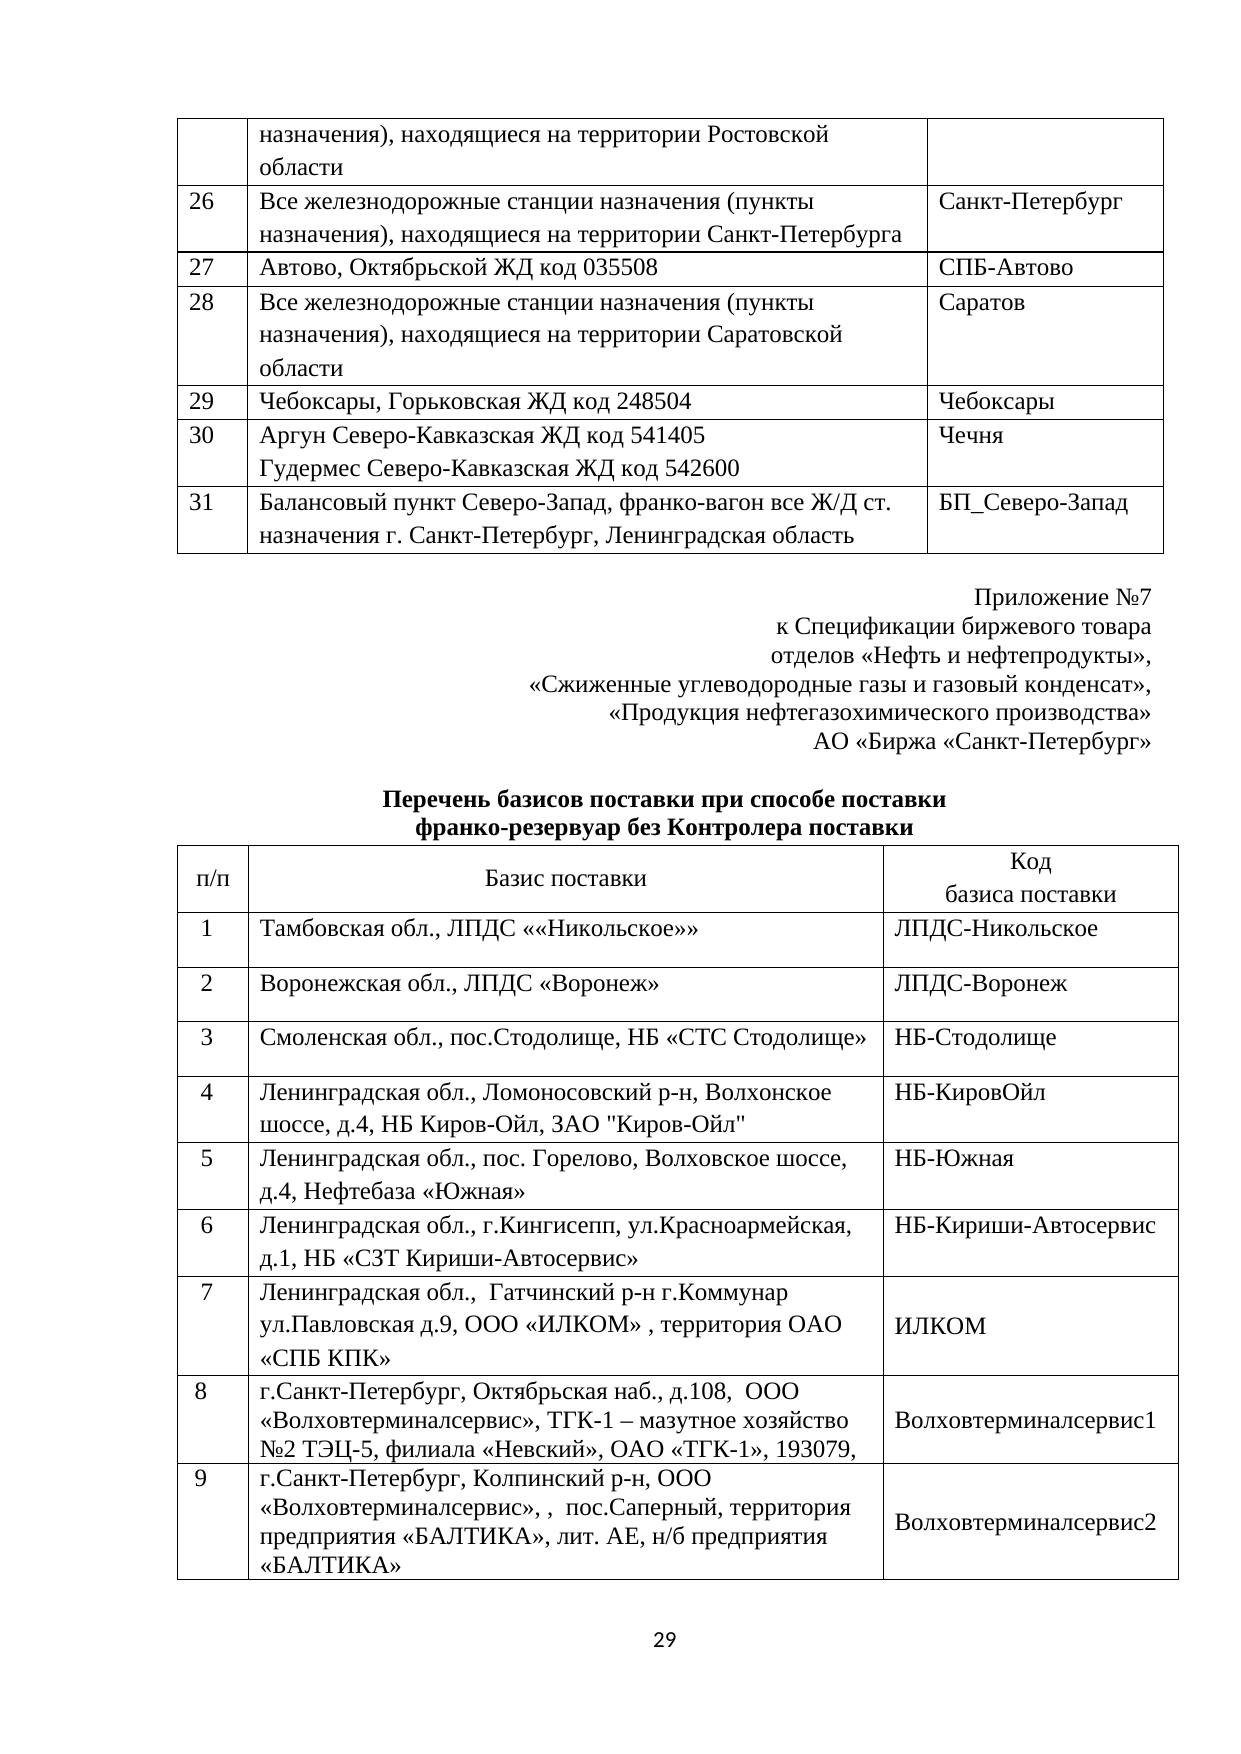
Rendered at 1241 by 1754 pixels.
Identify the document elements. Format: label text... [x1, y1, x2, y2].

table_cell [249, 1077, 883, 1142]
text Приложение №7 [177, 582, 1152, 611]
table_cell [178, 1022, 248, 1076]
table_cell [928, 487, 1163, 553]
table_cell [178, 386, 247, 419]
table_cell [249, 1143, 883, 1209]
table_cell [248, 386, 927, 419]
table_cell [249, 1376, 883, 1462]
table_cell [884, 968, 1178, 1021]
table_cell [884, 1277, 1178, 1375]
text АО «Биржа «Санкт-Петербург» [177, 726, 1152, 755]
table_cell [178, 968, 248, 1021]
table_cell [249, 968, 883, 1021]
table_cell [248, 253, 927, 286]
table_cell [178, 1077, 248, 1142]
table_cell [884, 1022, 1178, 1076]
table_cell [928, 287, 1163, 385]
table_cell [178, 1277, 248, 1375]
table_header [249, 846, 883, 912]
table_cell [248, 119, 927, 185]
text Перечень базисов поставки при способе поставки [177, 784, 1152, 812]
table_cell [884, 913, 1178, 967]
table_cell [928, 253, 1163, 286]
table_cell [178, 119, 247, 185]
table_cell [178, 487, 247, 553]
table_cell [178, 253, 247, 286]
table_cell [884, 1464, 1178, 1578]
text к Спецификации биржевого товара [177, 611, 1152, 640]
text «Сжиженные углеводородные газы и газовый конденсат», [177, 669, 1152, 697]
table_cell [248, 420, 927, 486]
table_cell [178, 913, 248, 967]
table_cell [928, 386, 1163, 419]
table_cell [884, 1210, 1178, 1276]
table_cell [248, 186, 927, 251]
text отделов «Нефть и нефтепродукты», [177, 640, 1152, 669]
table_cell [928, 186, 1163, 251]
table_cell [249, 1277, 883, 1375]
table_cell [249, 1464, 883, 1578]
text «Продукция нефтегазохимического производства» [177, 697, 1152, 726]
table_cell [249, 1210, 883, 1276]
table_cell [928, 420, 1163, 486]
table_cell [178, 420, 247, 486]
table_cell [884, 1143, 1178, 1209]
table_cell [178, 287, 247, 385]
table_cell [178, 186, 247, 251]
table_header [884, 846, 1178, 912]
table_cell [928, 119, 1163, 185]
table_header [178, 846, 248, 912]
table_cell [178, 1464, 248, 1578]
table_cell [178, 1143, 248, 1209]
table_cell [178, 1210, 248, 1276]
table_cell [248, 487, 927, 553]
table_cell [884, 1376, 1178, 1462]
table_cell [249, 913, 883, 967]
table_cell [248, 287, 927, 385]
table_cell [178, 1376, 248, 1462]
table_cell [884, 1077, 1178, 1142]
text франко-резервуар без Контролера поставки [177, 812, 1152, 841]
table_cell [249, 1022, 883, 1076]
